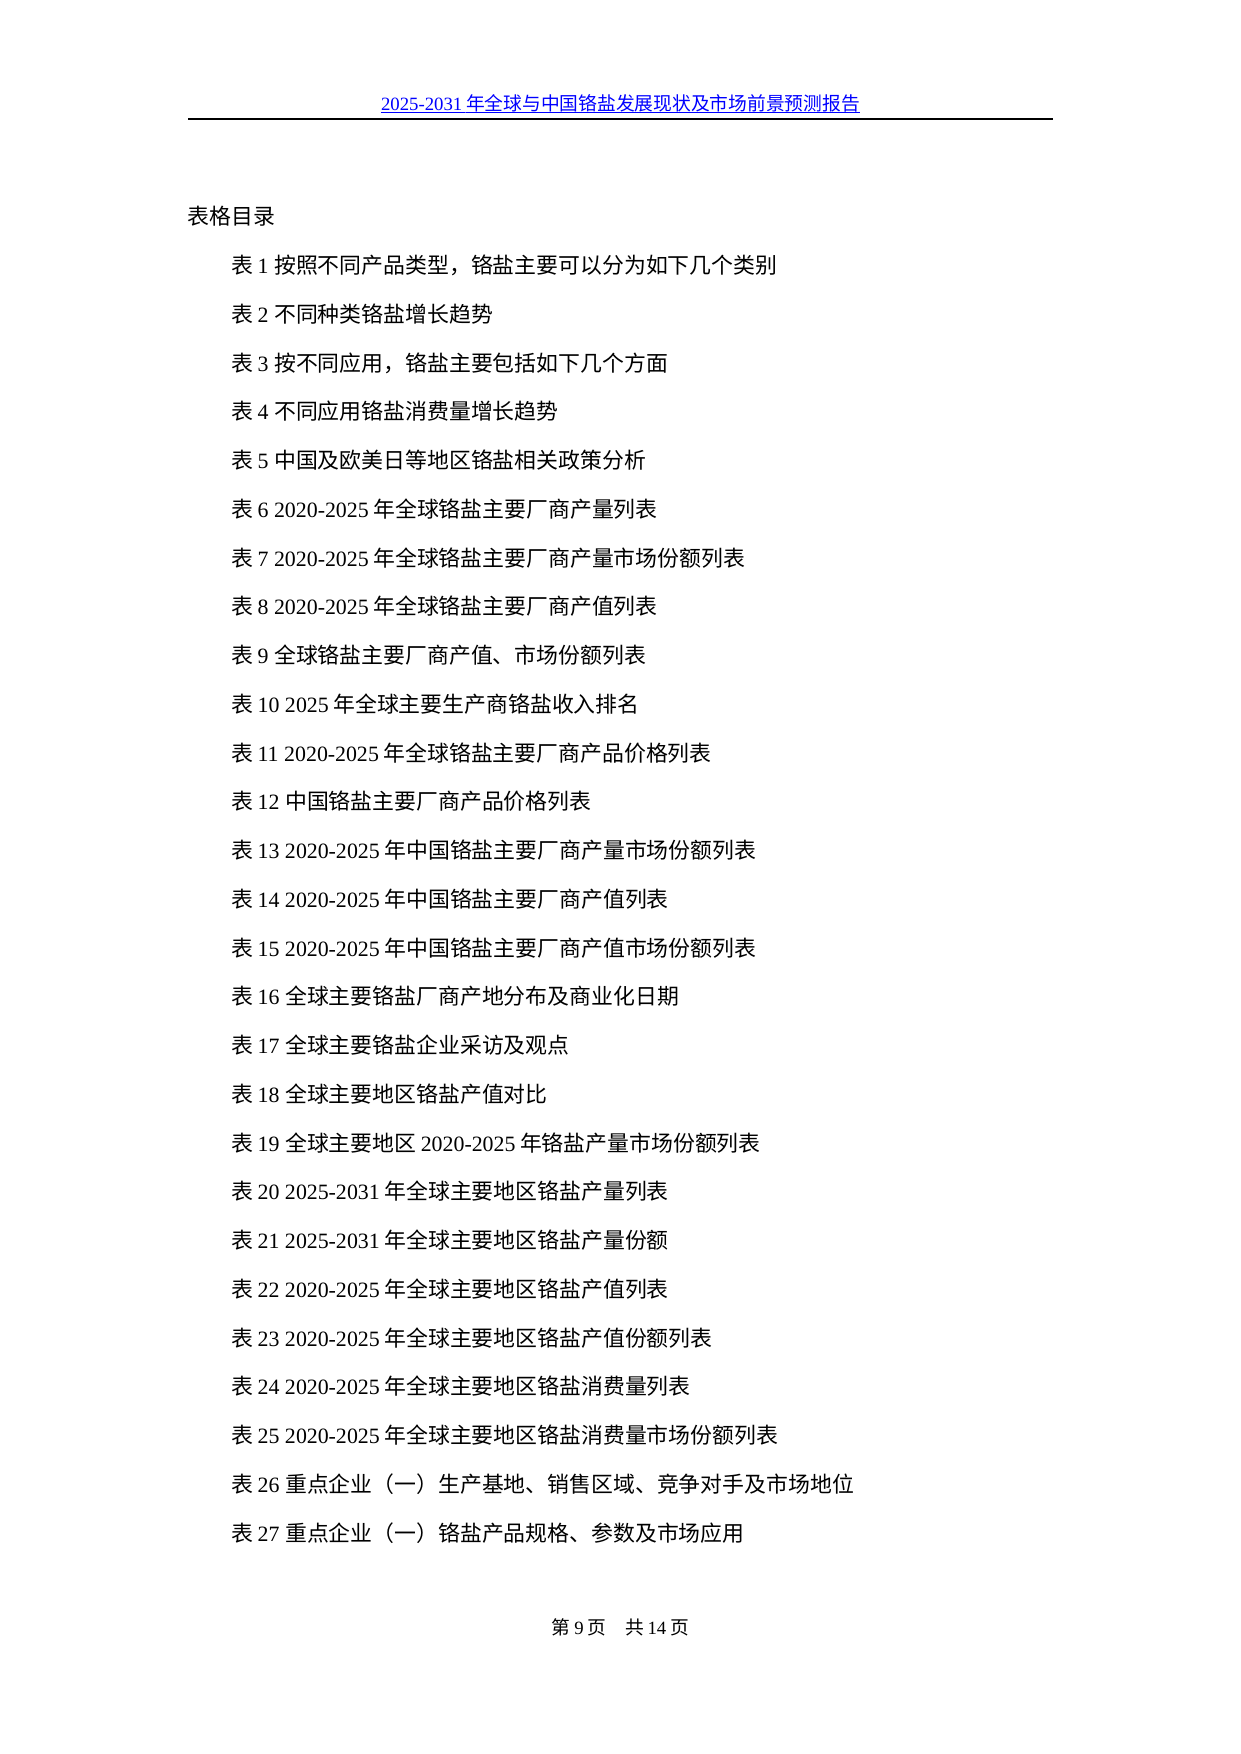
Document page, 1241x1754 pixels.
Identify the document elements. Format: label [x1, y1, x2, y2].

text [187, 150, 1053, 1548]
